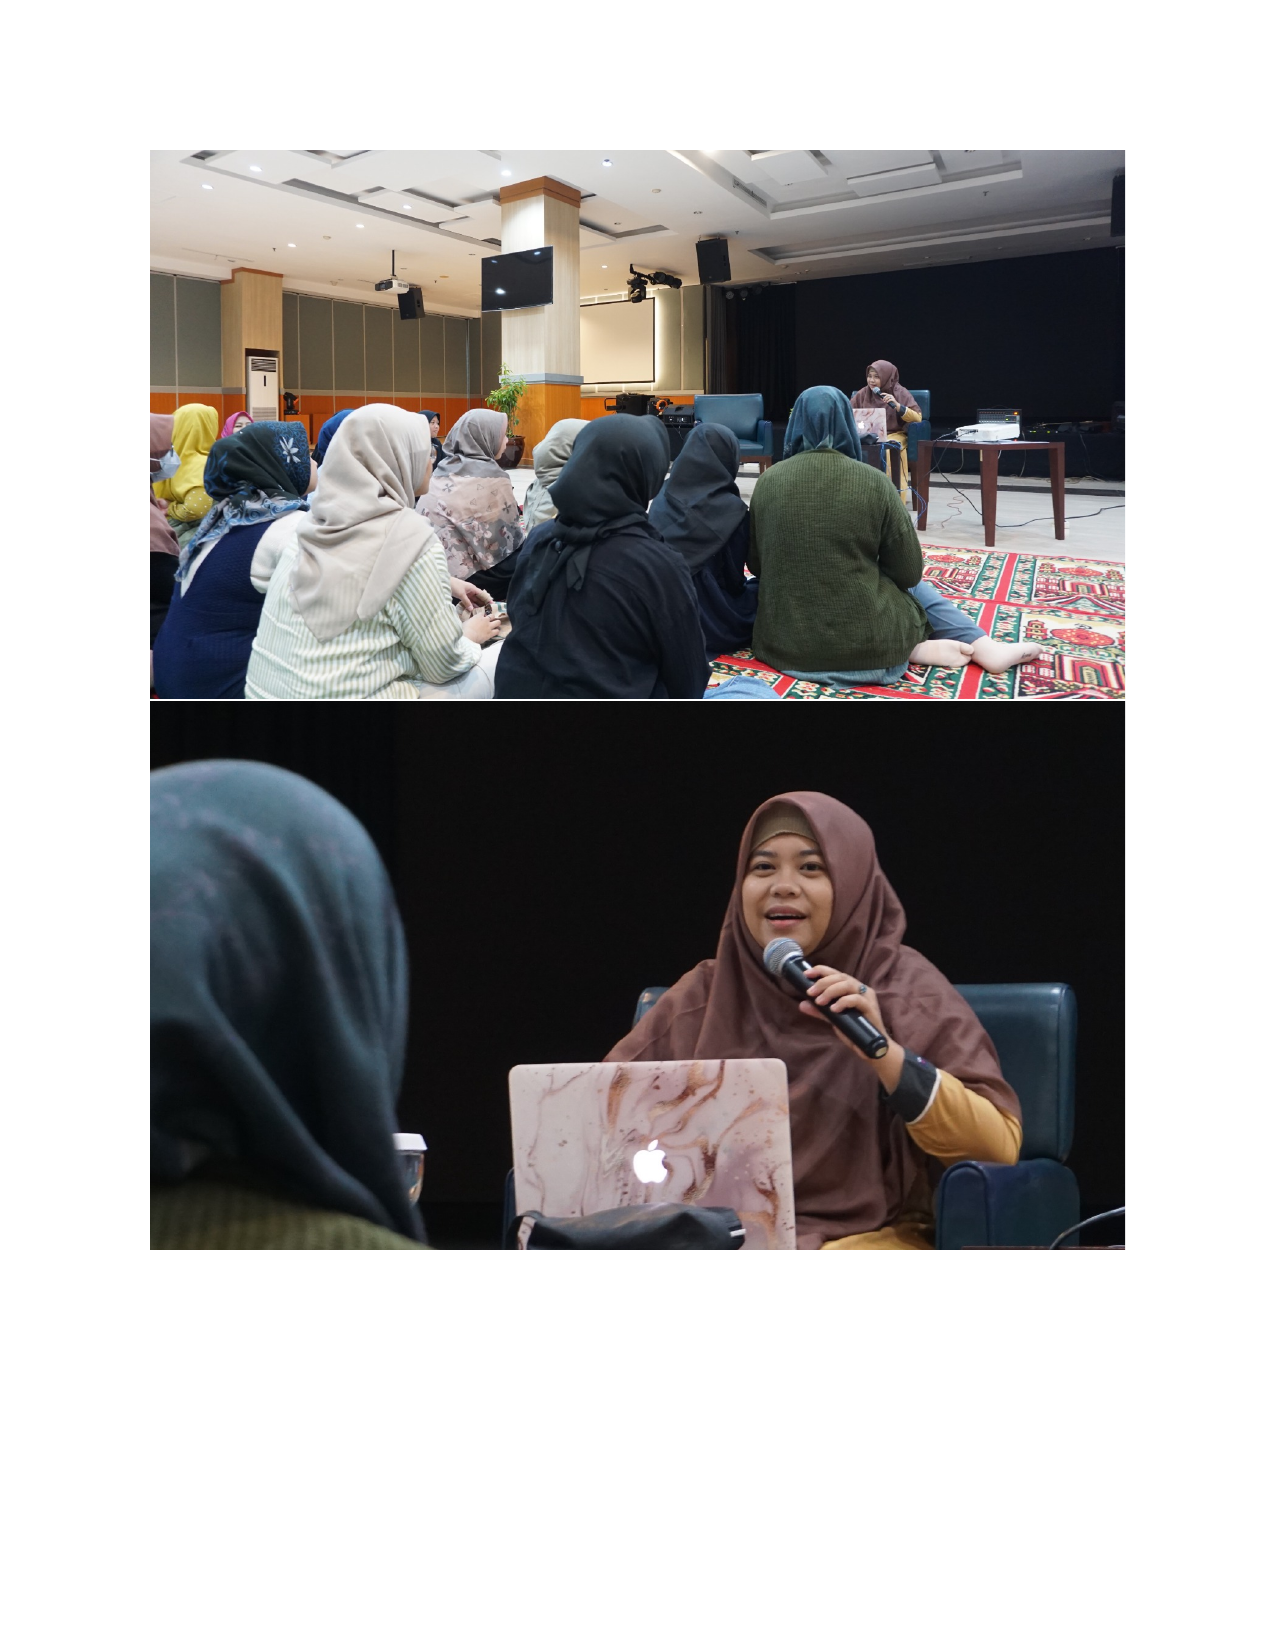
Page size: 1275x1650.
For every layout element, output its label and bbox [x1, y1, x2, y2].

picture [150, 701, 1125, 1250]
picture [150, 150, 1125, 699]
